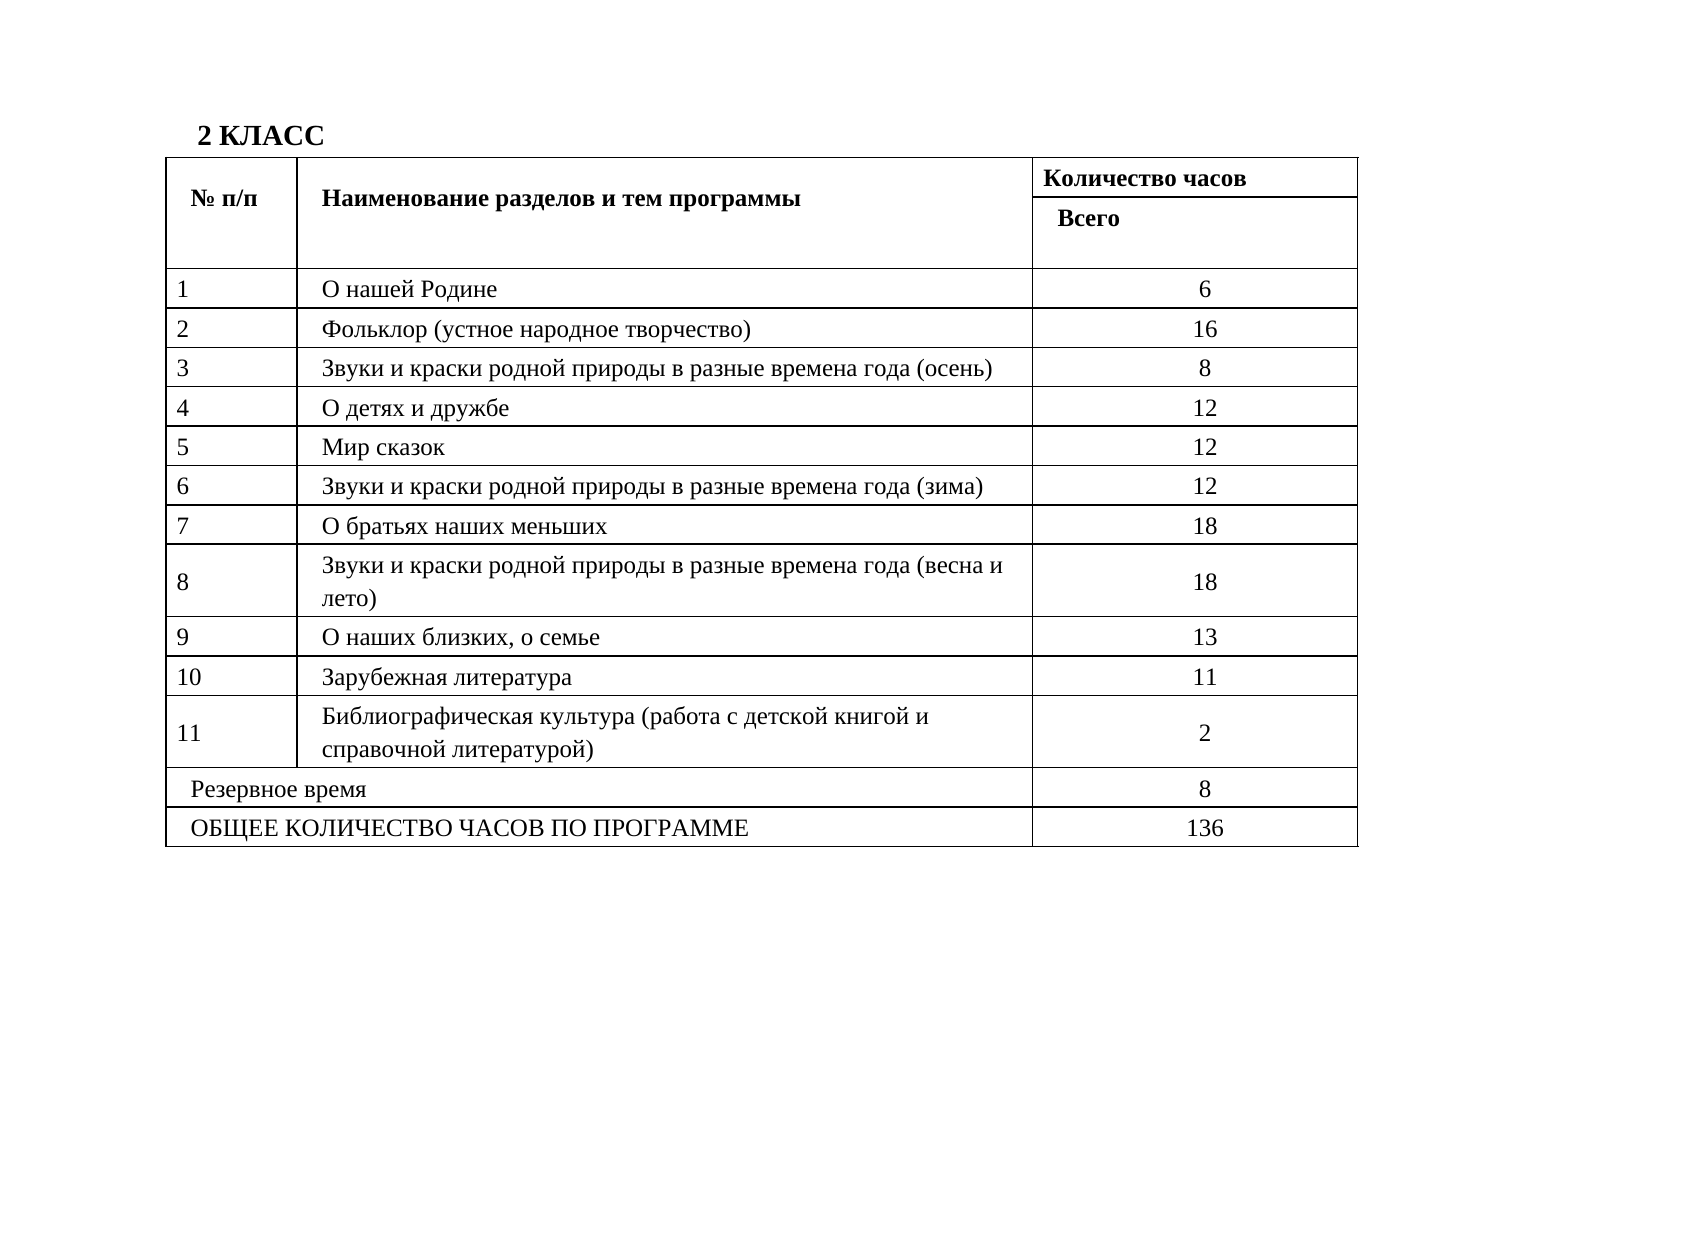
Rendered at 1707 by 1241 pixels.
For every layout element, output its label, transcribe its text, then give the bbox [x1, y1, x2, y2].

table_cell 11 [1033, 657, 1357, 694]
table_cell Всего [1033, 198, 1357, 268]
table_cell 18 [1033, 506, 1357, 543]
table_cell 3 [167, 348, 296, 386]
table_cell 6 [167, 466, 296, 504]
table_cell 12 [1033, 387, 1357, 425]
table_cell 12 [1033, 466, 1357, 504]
table_header Наименование разделов и тем программы [298, 158, 1032, 268]
table_cell Звуки и краски родной природы в разные времена года (весна и лето) [298, 545, 1032, 616]
table_cell О наших близких, о семье [298, 617, 1032, 655]
table_cell 13 [1033, 617, 1357, 655]
table_cell Зарубежная литература [298, 657, 1032, 694]
table_cell 10 [167, 657, 296, 694]
table_cell 2 [1033, 696, 1357, 767]
table_cell О нашей Родине [298, 269, 1032, 307]
table_cell 136 [1033, 808, 1357, 846]
table_cell 5 [167, 427, 296, 464]
table_cell 18 [1033, 545, 1357, 616]
table_cell Резервное время [167, 768, 1032, 806]
table_header Количество часов [1033, 158, 1357, 196]
table_cell Мир сказок [298, 427, 1032, 464]
table_header № п/п [167, 158, 296, 268]
table_cell Библиографическая культура (работа с детской книгой и справочной литературой) [298, 696, 1032, 767]
table_cell 12 [1033, 427, 1357, 464]
table_cell О детях и дружбе [298, 387, 1032, 425]
table_cell 7 [167, 506, 296, 543]
table_cell 8 [167, 545, 296, 616]
table_cell 4 [167, 387, 296, 425]
table_cell 8 [1033, 768, 1357, 806]
table_cell Звуки и краски родной природы в разные времена года (осень) [298, 348, 1032, 386]
table_cell Фольклор (устное народное творчество) [298, 309, 1032, 346]
table_cell Звуки и краски родной природы в разные времена года (зима) [298, 466, 1032, 504]
table_cell ОБЩЕЕ КОЛИЧЕСТВО ЧАСОВ ПО ПРОГРАММЕ [167, 808, 1032, 846]
table_cell 1 [167, 269, 296, 307]
table_cell 2 [167, 309, 296, 346]
table_cell 6 [1033, 269, 1357, 307]
text 2 КЛАСС [190, 118, 1618, 152]
table_cell 9 [167, 617, 296, 655]
table_cell 11 [167, 696, 296, 767]
table_cell 16 [1033, 309, 1357, 346]
table_cell 8 [1033, 348, 1357, 386]
table_cell О братьях наших меньших [298, 506, 1032, 543]
